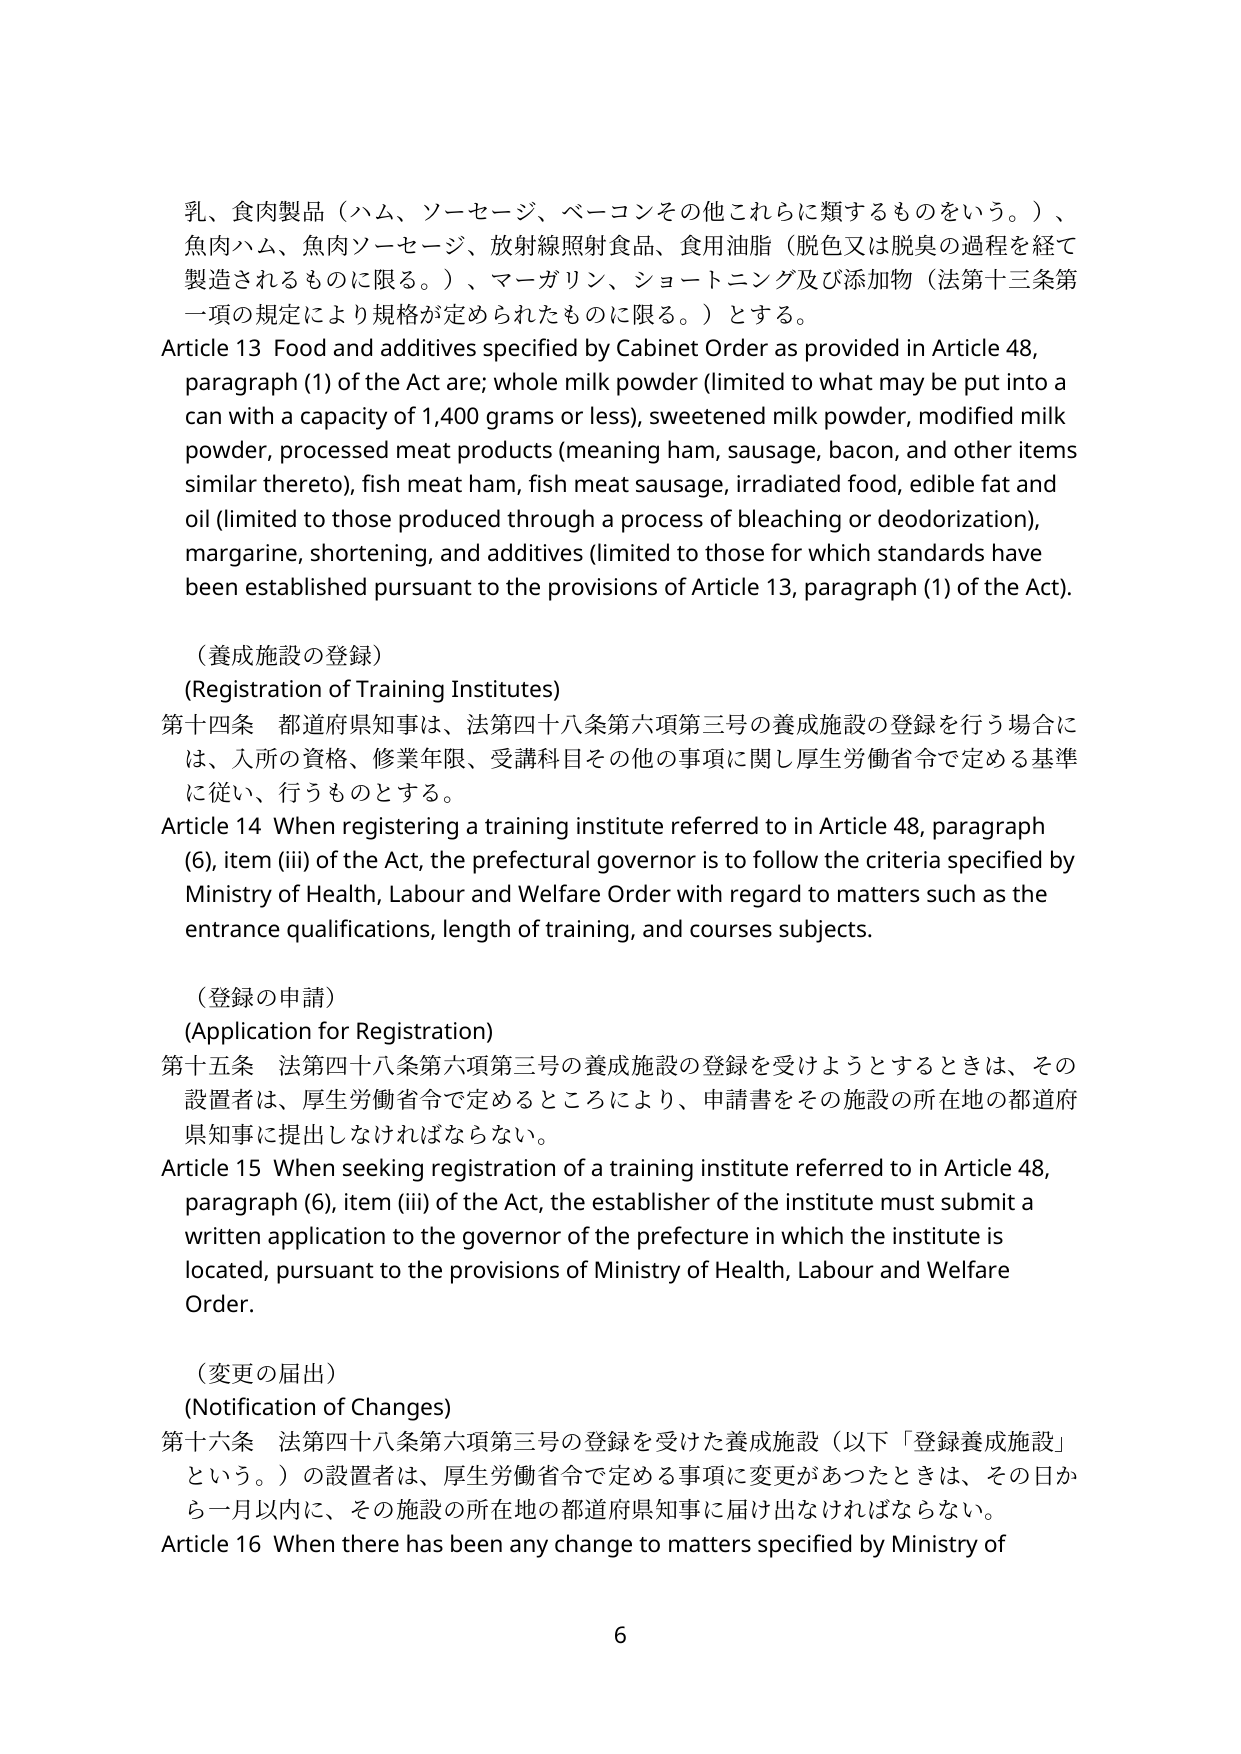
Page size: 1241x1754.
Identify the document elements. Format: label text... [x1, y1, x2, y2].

text Article 13 Food and additives specified by Cabinet Order as provided in Article 48, paragraph (1) of the Act are; whole milk powder (limited to what may be put into a can with a capacity of 1,400 grams or less), sweetened milk powder, modified milk powder, processed meat products (meaning ham, sausage, bacon, and other items similar thereto), fish meat ham, fish meat sausage, irradiated food, edible fat and oil (limited to those produced through a process of bleaching or deodorization), margarine, shortening, and additives (limited to those for which standards have been established pursuant to the provisions of Article 13, paragraph (1) of the Act). [161, 330, 1079, 604]
text (Registration of Training Institutes) [184, 672, 1079, 706]
text （登録の申請） [184, 979, 1079, 1014]
text Article 15 When seeking registration of a training institute referred to in Article 48, paragraph (6), item (iii) of the Act, the establisher of the institute must submit a written application to the governor of the prefecture in which the institute is located, pursuant to the provisions of Ministry of Health, Labour and Welfare Order. [161, 1150, 1079, 1321]
text 第十四条 都道府県知事は、法第四十八条第六項第三号の養成施設の登録を行う場合には、入所の資格、修業年限、受講科目その他の事項に関し厚生労働省令で定める基準に従い、行うものとする。 [161, 706, 1079, 809]
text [161, 194, 1079, 330]
text 第十五条 法第四十八条第六項第三号の養成施設の登録を受けようとするときは、その設置者は、厚生労働省令で定めるところにより、申請書をその施設の所在地の都道府県知事に提出しなければならない。 [161, 1048, 1079, 1150]
text （変更の届出） [184, 1355, 1079, 1389]
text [161, 1526, 1079, 1560]
text 第十六条 法第四十八条第六項第三号の登録を受けた養成施設（以下「登録養成施設」という。）の設置者は、厚生労働省令で定める事項に変更があつたときは、その日から一月以内に、その施設の所在地の都道府県知事に届け出なければならない。 [161, 1424, 1079, 1526]
text (Notification of Changes) [184, 1389, 1079, 1424]
text （養成施設の登録） [184, 638, 1079, 672]
text (Application for Registration) [184, 1014, 1079, 1048]
text Article 14 When registering a training institute referred to in Article 48, paragraph (6), item (iii) of the Act, the prefectural governor is to follow the criteria specified by Ministry of Health, Labour and Welfare Order with regard to matters such as the entrance qualifications, length of training, and courses subjects. [161, 809, 1079, 945]
